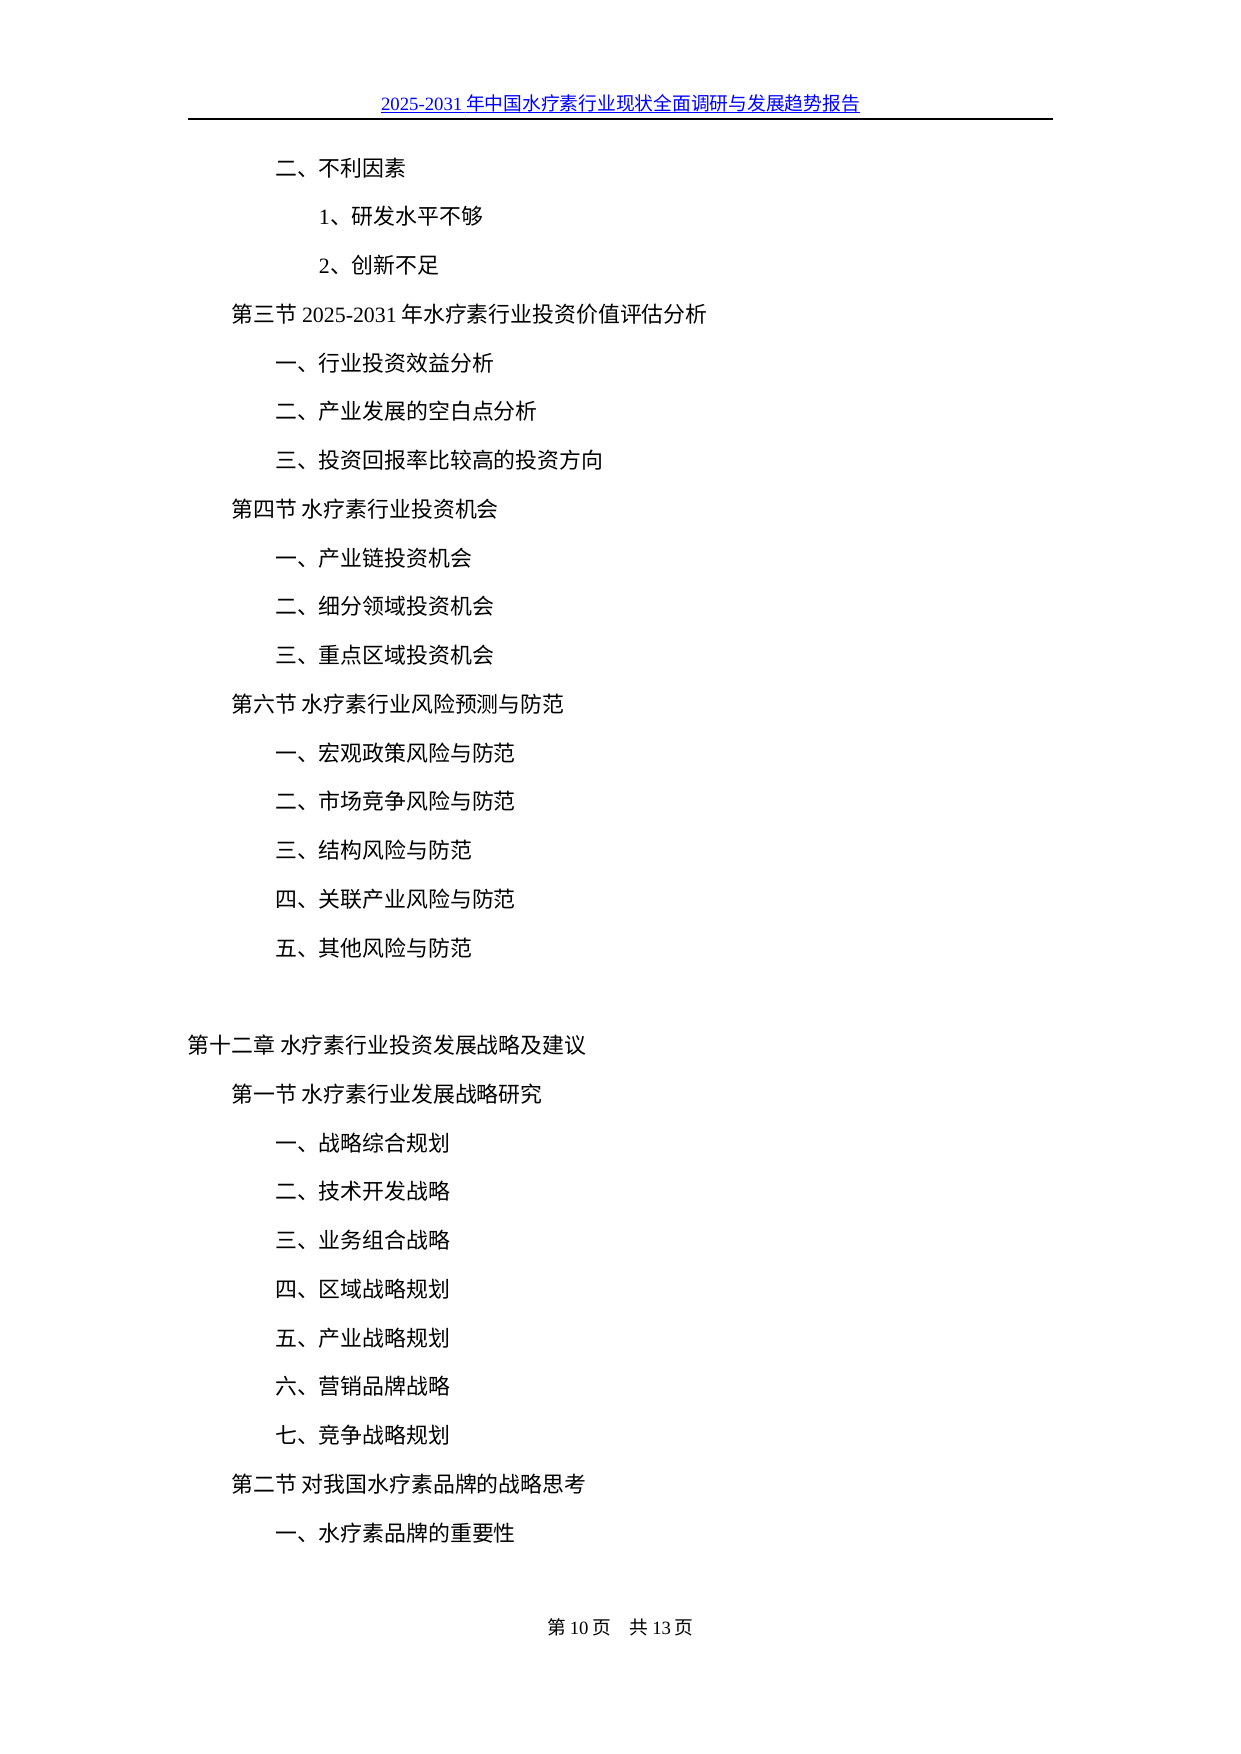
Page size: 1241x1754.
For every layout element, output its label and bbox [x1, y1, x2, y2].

text [187, 150, 1053, 1548]
